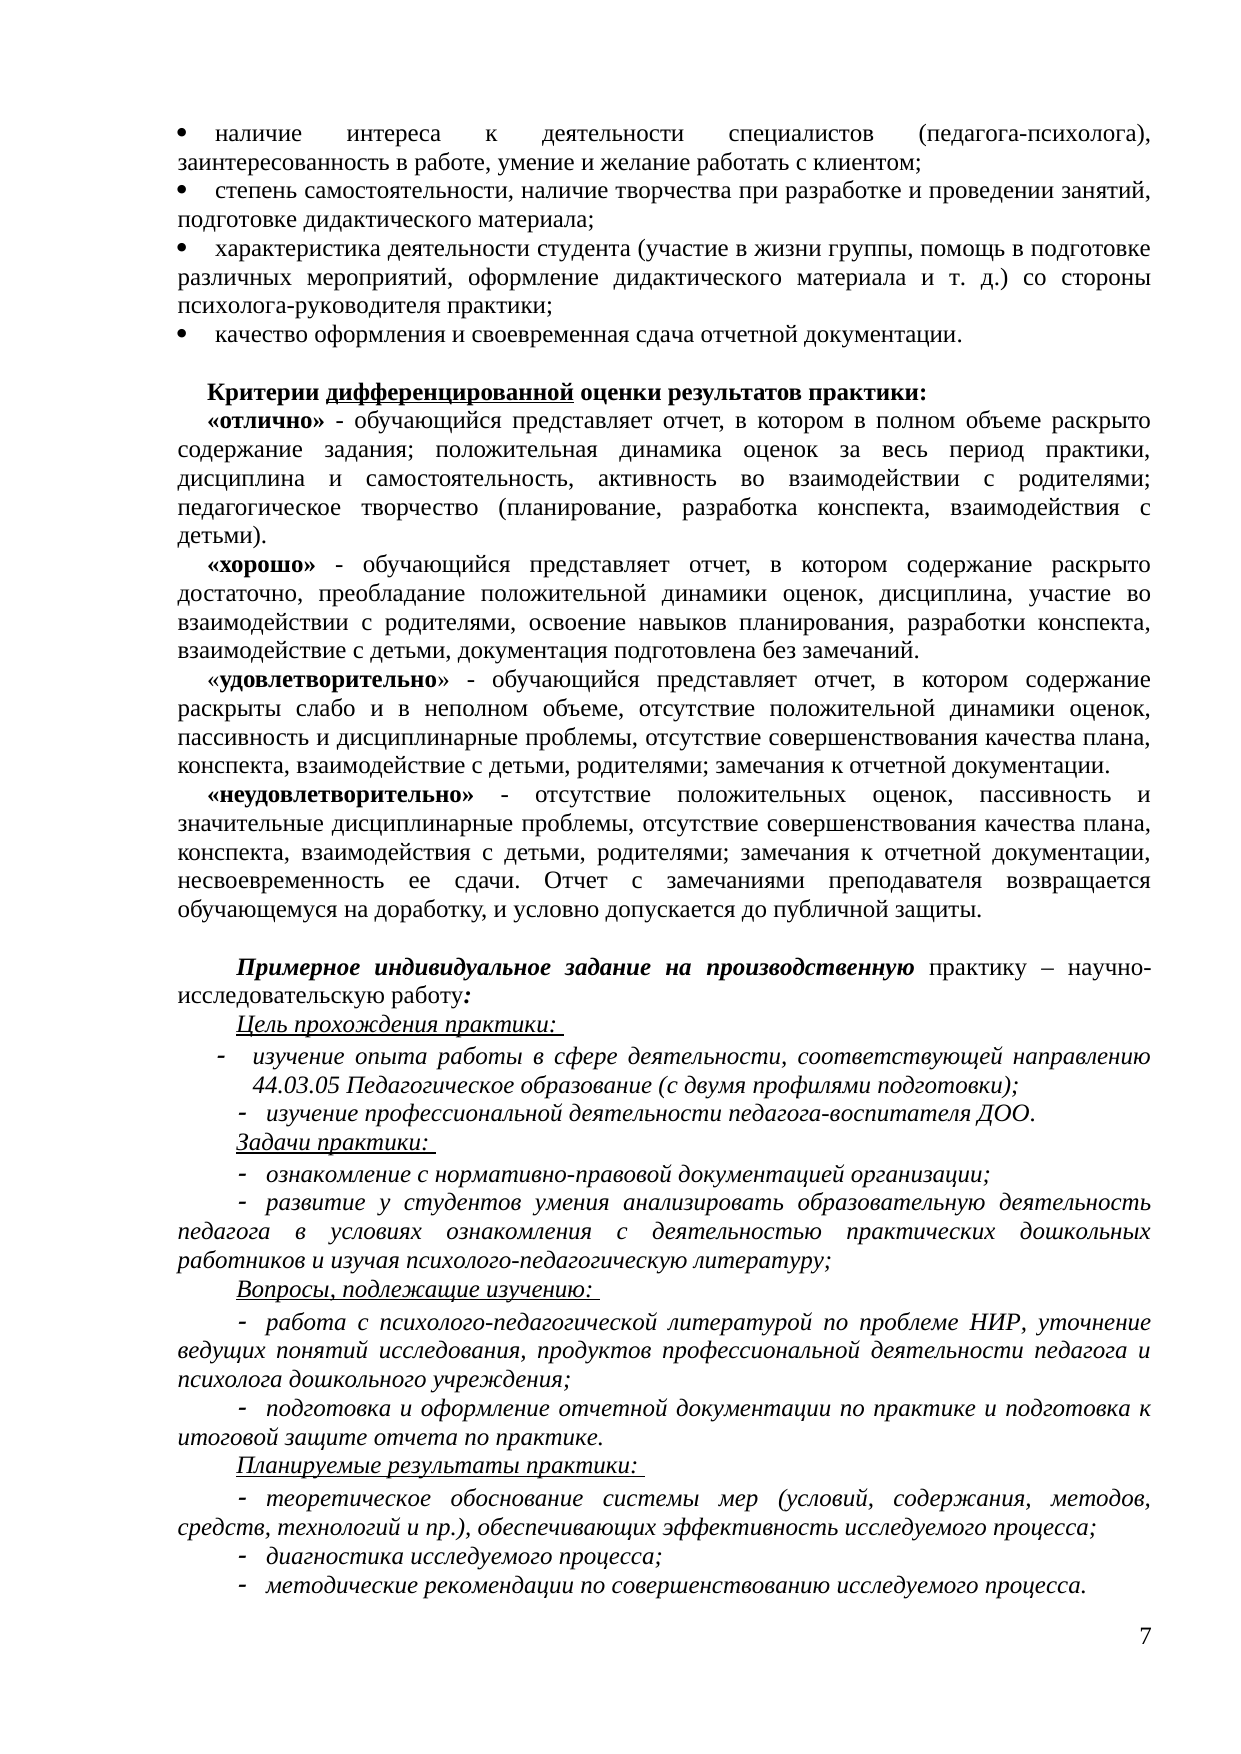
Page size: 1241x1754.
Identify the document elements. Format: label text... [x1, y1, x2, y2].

list методические рекомендации по совершенствованию исследуемого процесса. [177, 1570, 1152, 1598]
list диагностика исследуемого процесса; [177, 1541, 1152, 1570]
list степень самостоятельности, наличие творчества при разработке и проведении занятий, подготовке дидактического материала; [177, 176, 1152, 233]
subtitle Цель прохождения практики: [236, 1009, 1152, 1038]
text «удовлетворительно» - обучающийся представляет отчет, в котором содержание раскрыты слабо и в неполном объеме, отсутствие положительной динамики оценок, пассивность и дисциплинарные проблемы, отсутствие совершенствования качества плана, конспекта, взаимодействие с детьми, родителями; замечания к отчетной документации. [177, 664, 1152, 779]
text Примерное индивидуальное задание на производственную практику – научно-исследовательскую работу: [177, 952, 1152, 1009]
list ознакомление с нормативно-правовой документацией организации; [177, 1159, 1152, 1187]
text «хорошо» - обучающийся представляет отчет, в котором содержание раскрыто достаточно, преобладание положительной динамики оценок, дисциплина, участие во взаимодействии с родителями, освоение навыков планирования, разработки конспекта, взаимодействие с детьми, документация подготовлена без замечаний. [177, 549, 1152, 664]
text Критерии дифференцированной оценки результатов практики: [177, 377, 1152, 406]
list теоретическое обоснование системы мер (условий, содержания, методов, средств, технологий и пр.), обеспечивающих эффективность исследуемого процесса; [177, 1483, 1152, 1541]
list изучение опыта работы в сфере деятельности, соответствующей направлению 44.03.05 Педагогическое образование (с двумя профилями подготовки); [215, 1041, 1152, 1098]
list качество оформления и своевременная сдача отчетной документации. [177, 319, 1152, 348]
list развитие у студентов умения анализировать образовательную деятельность педагога в условиях ознакомления с деятельностью практических дошкольных работников и изучая психолого-педагогическую литературу; [177, 1187, 1152, 1274]
list наличие интереса к деятельности специалистов (педагога-психолога), заинтересованность в работе, умение и желание работать с клиентом; [177, 118, 1152, 176]
subtitle изучение профессиональной деятельности педагога-воспитателя ДОО. [177, 1098, 1152, 1127]
list подготовка и оформление отчетной документации по практике и подготовка к итоговой защите отчета по практике. [177, 1393, 1152, 1451]
list работа с психолого-педагогической литературой по проблеме НИР, уточнение ведущих понятий исследования, продуктов профессиональной деятельности педагога и психолога дошкольного учреждения; [177, 1307, 1152, 1393]
text Планируемые результаты практики: [177, 1451, 1152, 1479]
subtitle Задачи практики: [236, 1127, 1152, 1156]
text «неудовлетворительно» - отсутствие положительных оценок, пассивность и значительные дисциплинарные проблемы, отсутствие совершенствования качества плана, конспекта, взаимодействия с детьми, родителями; замечания к отчетной документации, несвоевременность ее сдачи. Отчет с замечаниями преподавателя возвращается обучающемуся на доработку, и условно допускается до публичной защиты. [177, 779, 1152, 923]
list характеристика деятельности студента (участие в жизни группы, помощь в подготовке различных мероприятий, оформление дидактического материала и т. д.) со стороны психолога-руководителя практики; [177, 233, 1152, 319]
text «отлично» - обучающийся представляет отчет, в котором в полном объеме раскрыто содержание задания; положительная динамика оценок за весь период практики, дисциплина и самостоятельность, активность во взаимодействии с родителями; педагогическое творчество (планирование, разработка конспекта, взаимодействия с детьми). [177, 406, 1152, 549]
text Вопросы, подлежащие изучению: [177, 1274, 1152, 1302]
